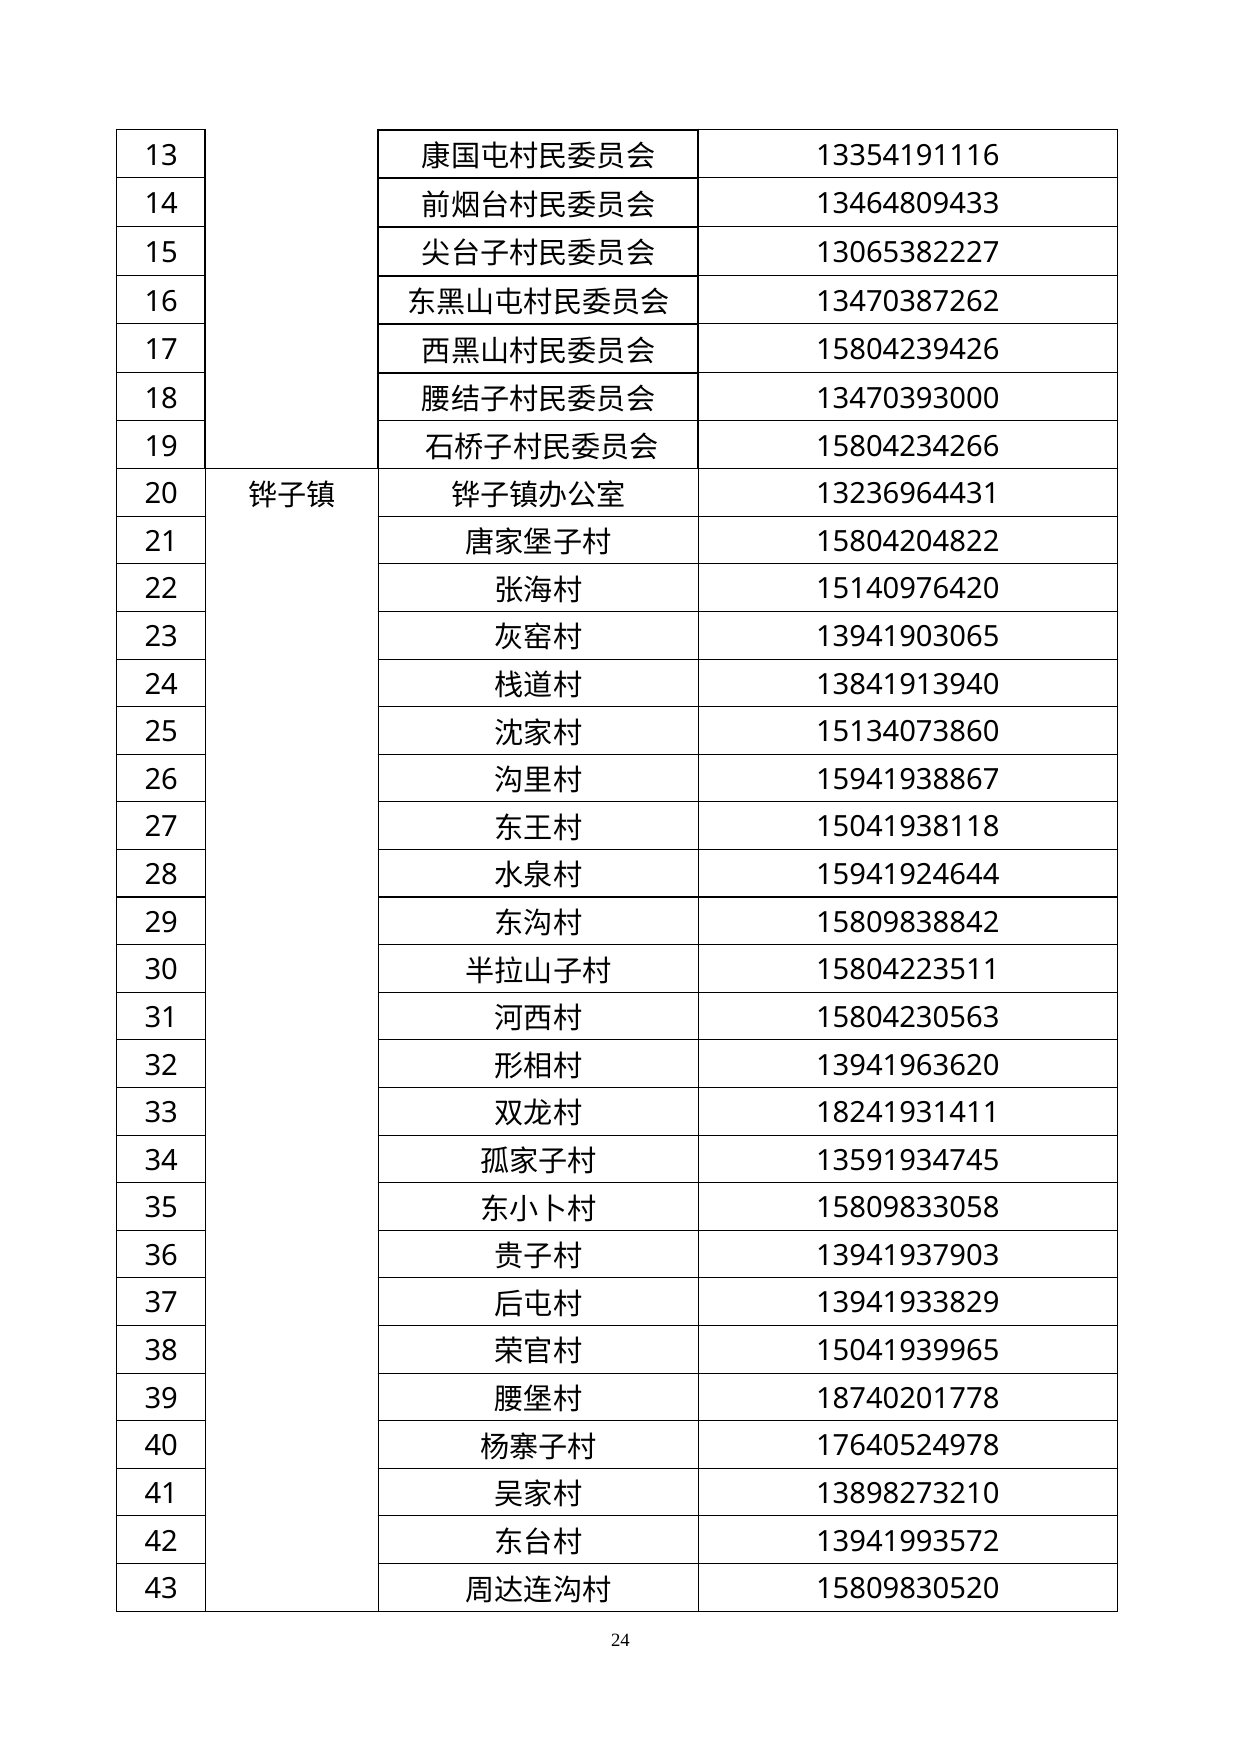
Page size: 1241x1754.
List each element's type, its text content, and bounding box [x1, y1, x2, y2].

table_cell 19 [117, 421, 204, 468]
table_cell 38 [117, 1326, 205, 1372]
table_cell 半拉山子村 [379, 945, 698, 992]
table_cell 15804204822 [699, 517, 1117, 563]
table_cell 29 [117, 898, 205, 944]
table_cell 形相村 [379, 1040, 698, 1087]
table_cell 沈家村 [379, 707, 698, 754]
table_cell 24 [117, 660, 205, 706]
table_cell 13941963620 [699, 1040, 1117, 1087]
table_cell 13898273210 [699, 1469, 1117, 1515]
table_cell 东小卜村 [379, 1183, 698, 1230]
table_cell 唐家堡子村 [379, 517, 698, 563]
table_cell 32 [117, 1040, 205, 1087]
table_cell 13065382227 [699, 227, 1117, 274]
table_cell 25 [117, 707, 205, 754]
table_cell 17640524978 [699, 1421, 1117, 1468]
table_cell 18 [117, 373, 204, 420]
table_cell 37 [117, 1278, 205, 1325]
table_cell 张海村 [379, 564, 698, 611]
table_cell 13354191116 [699, 130, 1117, 177]
table_cell 15809830520 [699, 1564, 1117, 1611]
table_cell 前烟台村民委员会 [379, 179, 697, 226]
table_cell 18740201778 [699, 1374, 1117, 1420]
table_cell 13941933829 [699, 1278, 1117, 1325]
table_cell 东沟村 [379, 898, 698, 944]
table_cell 腰堡村 [379, 1374, 698, 1420]
table_cell 27 [117, 802, 205, 849]
table_cell 西黑山村民委员会 [379, 325, 697, 372]
table_cell 13 [117, 130, 204, 177]
table_cell 13464809433 [699, 178, 1117, 226]
table_cell 康国屯村民委员会 [379, 131, 697, 177]
table_cell 铧子镇办公室 [379, 469, 698, 516]
table_cell 灰窑村 [379, 612, 698, 658]
table_cell 15134073860 [699, 707, 1117, 754]
table_cell 东黑山屯村民委员会 [379, 277, 697, 323]
table_cell 13236964431 [699, 469, 1117, 516]
table_cell 沟里村 [379, 755, 698, 801]
table_cell 荣官村 [379, 1326, 698, 1372]
table_cell 15804239426 [699, 324, 1117, 372]
table_cell 15804230563 [699, 993, 1117, 1039]
table_cell 东王村 [379, 802, 698, 849]
table_cell 栈道村 [379, 660, 698, 706]
table_cell 吴家村 [379, 1469, 698, 1515]
table_cell 13941903065 [699, 612, 1117, 658]
table_cell 东台村 [379, 1516, 698, 1563]
table_cell 14 [117, 178, 204, 226]
table_cell 13470387262 [699, 276, 1117, 323]
table_cell 尖台子村民委员会 [379, 228, 697, 274]
table_cell 15941938867 [699, 755, 1117, 801]
table_cell 35 [117, 1183, 205, 1230]
table_cell 26 [117, 755, 205, 801]
table_cell 40 [117, 1421, 205, 1468]
table_cell 15804234266 [699, 421, 1117, 468]
table_cell 15809838842 [699, 898, 1117, 944]
table_cell 34 [117, 1136, 205, 1182]
table_cell 33 [117, 1088, 205, 1134]
table_cell 腰结子村民委员会 [379, 374, 697, 420]
table_cell 13841913940 [699, 660, 1117, 706]
table_cell 水泉村 [379, 850, 698, 896]
table_cell 13941993572 [699, 1516, 1117, 1563]
table_cell 15041938118 [699, 802, 1117, 849]
table_cell 15941924644 [699, 850, 1117, 896]
table_cell 22 [117, 564, 205, 611]
table_cell 31 [117, 993, 205, 1039]
table_cell 39 [117, 1374, 205, 1420]
table_cell 15 [117, 227, 204, 274]
table_cell 13591934745 [699, 1136, 1117, 1182]
table_cell 18241931411 [699, 1088, 1117, 1134]
table_cell 杨寨子村 [379, 1421, 698, 1468]
table_cell 13941937903 [699, 1231, 1117, 1277]
table_cell 43 [117, 1564, 205, 1611]
table_cell 13470393000 [699, 373, 1117, 420]
table_cell 42 [117, 1516, 205, 1563]
table_cell 双龙村 [379, 1088, 698, 1134]
table_cell 41 [117, 1469, 205, 1515]
table_cell 20 [117, 469, 205, 516]
table_cell 贵子村 [379, 1231, 698, 1277]
table_cell 周达连沟村 [379, 1564, 698, 1611]
table_cell 后屯村 [379, 1278, 698, 1325]
table_cell 15804223511 [699, 945, 1117, 992]
table_cell 石桥子村民委员会 [379, 421, 697, 468]
table_cell 15140976420 [699, 564, 1117, 611]
table_cell 铧子镇 [206, 469, 378, 1611]
table_cell 孤家子村 [379, 1136, 698, 1182]
table_cell 17 [117, 324, 204, 372]
table_cell 16 [117, 276, 204, 323]
table_cell 21 [117, 517, 205, 563]
table_cell 36 [117, 1231, 205, 1277]
table_cell 15809833058 [699, 1183, 1117, 1230]
table_cell 15041939965 [699, 1326, 1117, 1372]
table_cell 28 [117, 850, 205, 896]
table_cell 23 [117, 612, 205, 658]
table_cell 30 [117, 945, 205, 992]
table_cell 河西村 [379, 993, 698, 1039]
